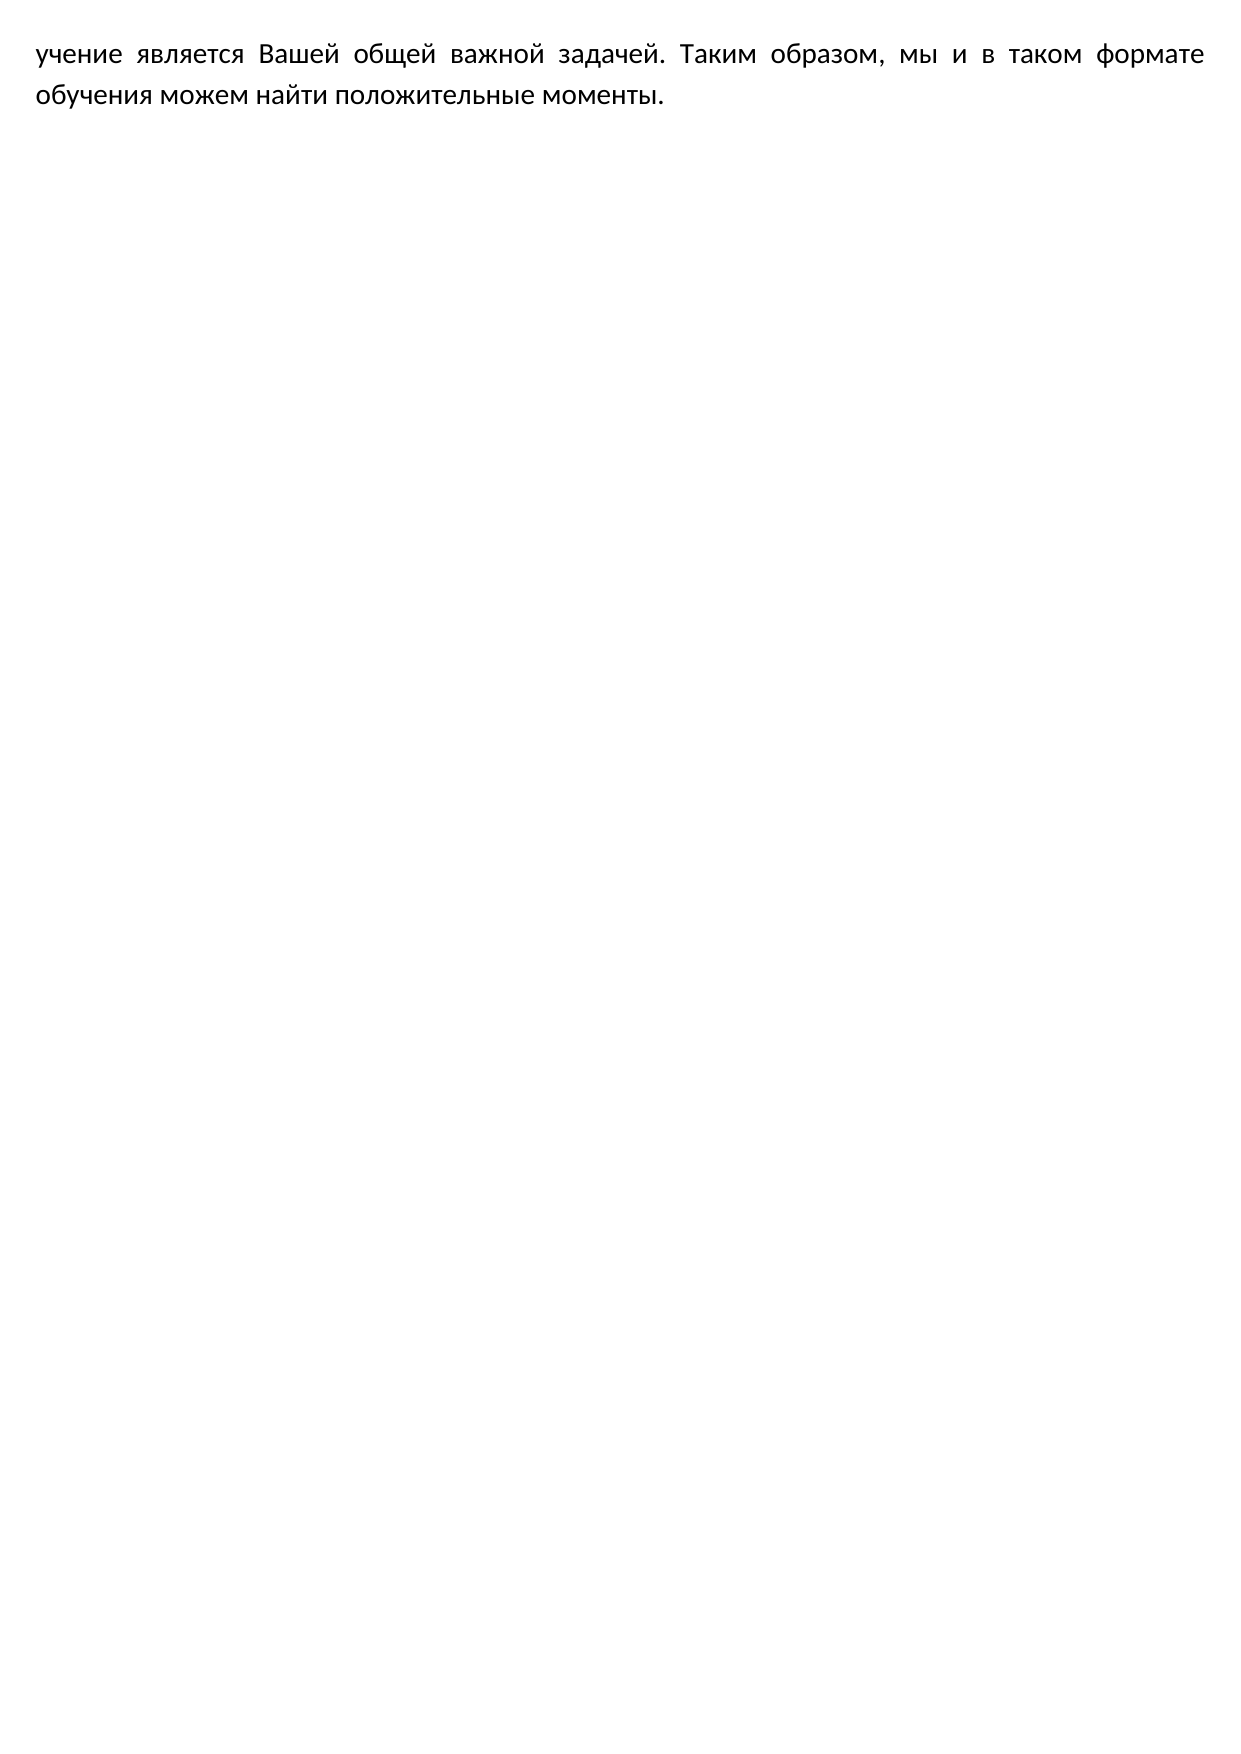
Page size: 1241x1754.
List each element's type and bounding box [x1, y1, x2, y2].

text [35, 35, 1205, 112]
